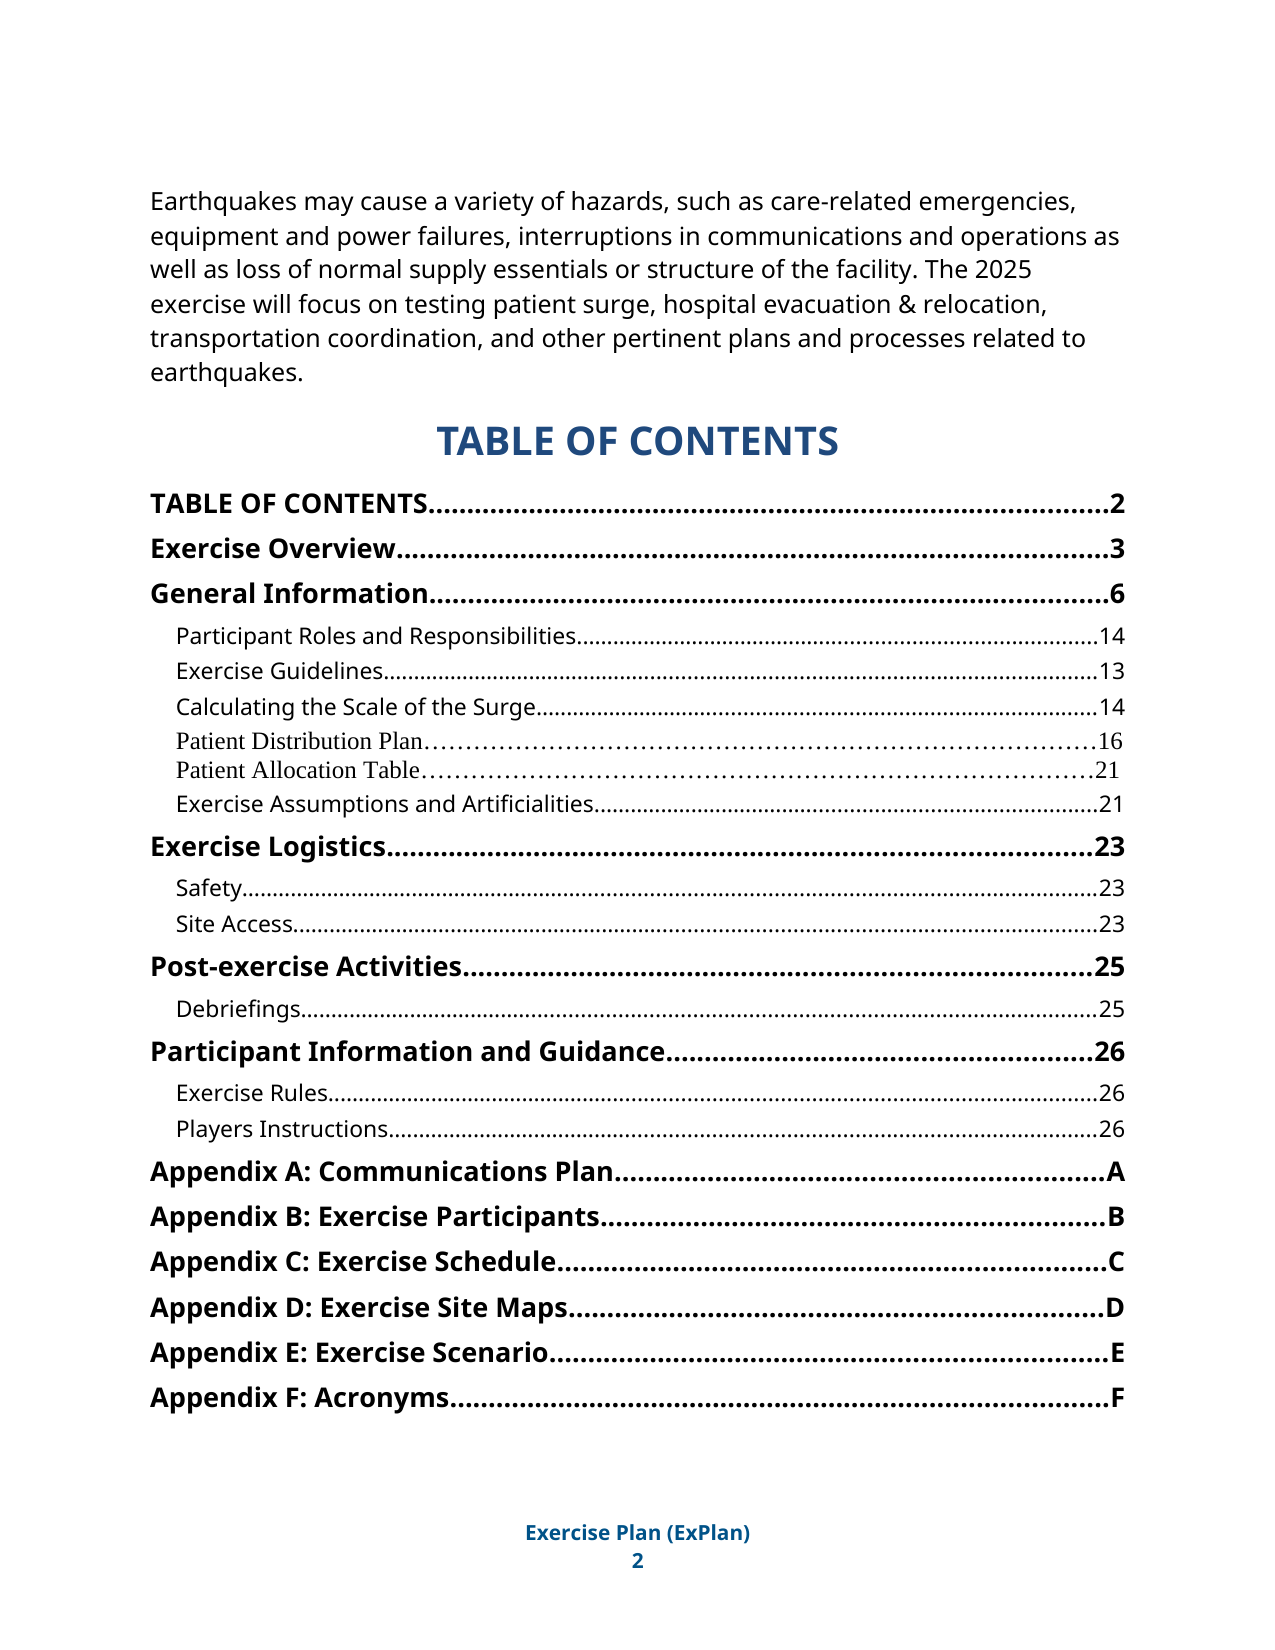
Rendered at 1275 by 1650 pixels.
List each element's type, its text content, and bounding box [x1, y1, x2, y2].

text Appendix E: Exercise Scenario E [150, 1333, 1125, 1370]
text Appendix A: Communications Plan A [150, 1152, 1125, 1189]
subtitle TABLE OF CONTENTS [150, 413, 1125, 467]
text Patient Allocation Table………………………………………………………………………21 [176, 755, 1125, 783]
text General Information 6 [150, 574, 1125, 611]
text Calculating the Scale of the Surge 14 [176, 691, 1125, 722]
text Appendix C: Exercise Schedule C [150, 1243, 1125, 1280]
text Site Access 23 [176, 908, 1125, 939]
text Safety 23 [176, 872, 1125, 904]
text Exercise Rules 26 [176, 1077, 1125, 1109]
text Participant Information and Guidance 26 [150, 1032, 1125, 1069]
text Appendix D: Exercise Site Maps D [150, 1288, 1125, 1325]
text Earthquakes may cause a variety of hazards, such as care-related emergencies, equipment and power failures, interruptions in communications and operations as well as loss of normal supply essentials or structure of the facility. The 2025 exercise will focus on testing patient surge, hospital evacuation & relocation, transportation coordination, and other pertinent plans and processes related to earthquakes. [150, 184, 1125, 388]
text Players Instructions 26 [176, 1113, 1125, 1144]
text Appendix B: Exercise Participants B [150, 1198, 1125, 1234]
text Patient Distribution Plan………………………………………………………………………16 [176, 726, 1125, 755]
text Exercise Guidelines 13 [176, 655, 1125, 686]
text Exercise Logistics 23 [150, 827, 1125, 864]
text TABLE OF CONTENTS 2 [150, 484, 1125, 521]
text Appendix F: Acronyms F [150, 1378, 1125, 1415]
text Exercise Overview 3 [150, 529, 1125, 566]
text Post-exercise Activities 25 [150, 947, 1125, 984]
text Exercise Assumptions and Artificialities 21 [176, 788, 1125, 819]
text Debriefings 25 [176, 993, 1125, 1024]
text Participant Roles and Responsibilities 14 [176, 620, 1125, 651]
